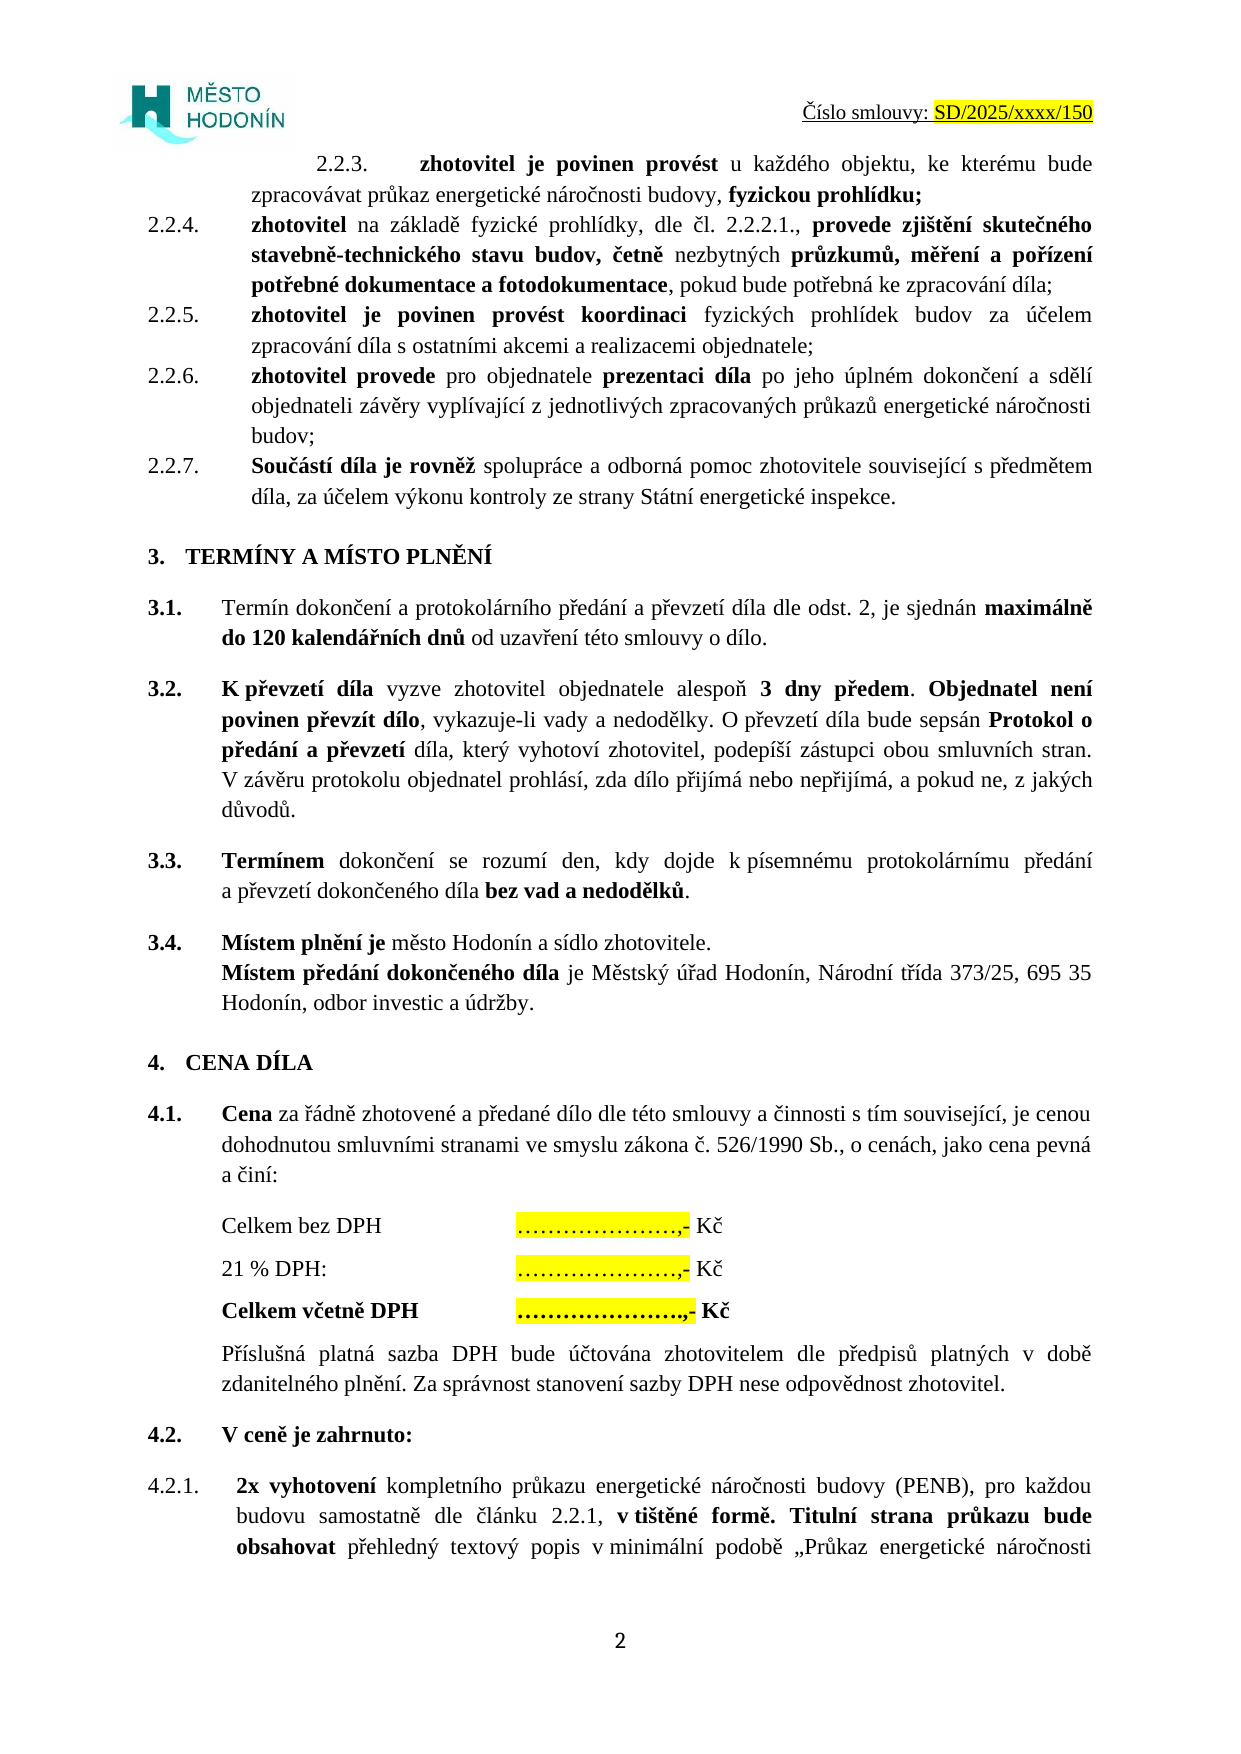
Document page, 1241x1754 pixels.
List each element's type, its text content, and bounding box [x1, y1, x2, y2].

list zhotovitel je povinen provést koordinaci fyzických prohlídek budov za účelem zpracování díla s ostatními akcemi a realizacemi objednatele; [148, 302, 1093, 358]
text Příslušná platná sazba DPH bude účtována zhotovitelem dle předpisů platných v době zdanitelného plnění. Za správnost stanovení sazby DPH nese odpovědnost zhotovitel. [221, 1340, 1093, 1397]
list zhotovitel je povinen provést u každého objektu, ke kterému bude zpracovávat průkaz energetické náročnosti budovy, fyzickou prohlídku; [148, 151, 1093, 207]
list K převzetí díla vyzve zhotovitel objednatele alespoň 3 dny předem. Objednatel není povinen převzít dílo, vykazuje-li vady a nedodělky. O převzetí díla bude sepsán Protokol o předání a převzetí díla, který vyhotoví zhotovitel, podepíší zástupci obou smluvních stran. V závěru protokolu objednatel prohlásí, zda dílo přijímá nebo nepřijímá, a pokud ne, z jakých důvodů. [148, 676, 1093, 823]
list Místem plnění je město Hodonín a sídlo zhotovitele. [148, 929, 1093, 955]
list TERMÍNY A MÍSTO PLNĚNÍ [148, 543, 1093, 569]
picture [112, 71, 298, 151]
list Termínem dokončení se rozumí den, kdy dojde k písemnému protokolárnímu předání a převzetí dokončeného díla bez vad a nedodělků. [148, 847, 1093, 904]
list CENA DÍLA [148, 1049, 1093, 1076]
list V ceně je zahrnuto: [148, 1421, 1093, 1448]
list Místem předání dokončeného díla je Městský úřad Hodonín, Národní třída 373/25, 695 35 Hodonín, odbor investic a údržby. [221, 959, 1093, 1015]
text Celkem bez DPH …………………,- Kč [148, 1212, 516, 1238]
list zhotovitel provede pro objednatele prezentaci díla po jeho úplném dokončení a sdělí objednateli závěry vyplívající z jednotlivých zpracovaných průkazů energetické náročnosti budov; [148, 362, 1093, 449]
text 21 % DPH: …………………,- Kč [148, 1255, 516, 1281]
list Termín dokončení a protokolárního předání a převzetí díla dle odst. 2, je sjednán maximálně do 120 kalendářních dnů od uzavření této smlouvy o dílo. [148, 594, 1093, 651]
text Celkem bez DPH …………………,- Kč [690, 1212, 1093, 1238]
text Celkem včetně DPH ………………….,- Kč [148, 1297, 1093, 1324]
list Cena za řádně zhotovené a předané dílo dle této smlouvy a činnosti s tím související, je cenou dohodnutou smluvními stranami ve smyslu zákona č. 526/1990 Sb., o cenách, jako cena pevná a činí: [148, 1101, 1093, 1187]
list Součástí díla je rovněž spolupráce a odborná pomoc zhotovitele související s předmětem díla, za účelem výkonu kontroly ze strany Státní energetické inspekce. [148, 453, 1093, 509]
text 21 % DPH: …………………,- Kč [690, 1255, 1093, 1281]
list zhotovitel na základě fyzické prohlídky, dle čl. 2.2.2.1., provede zjištění skutečného stavebně-technického stavu budov, četně nezbytných průzkumů, měření a pořízení potřebné dokumentace a fotodokumentace, pokud bude potřebná ke zpracování díla; [148, 211, 1093, 298]
